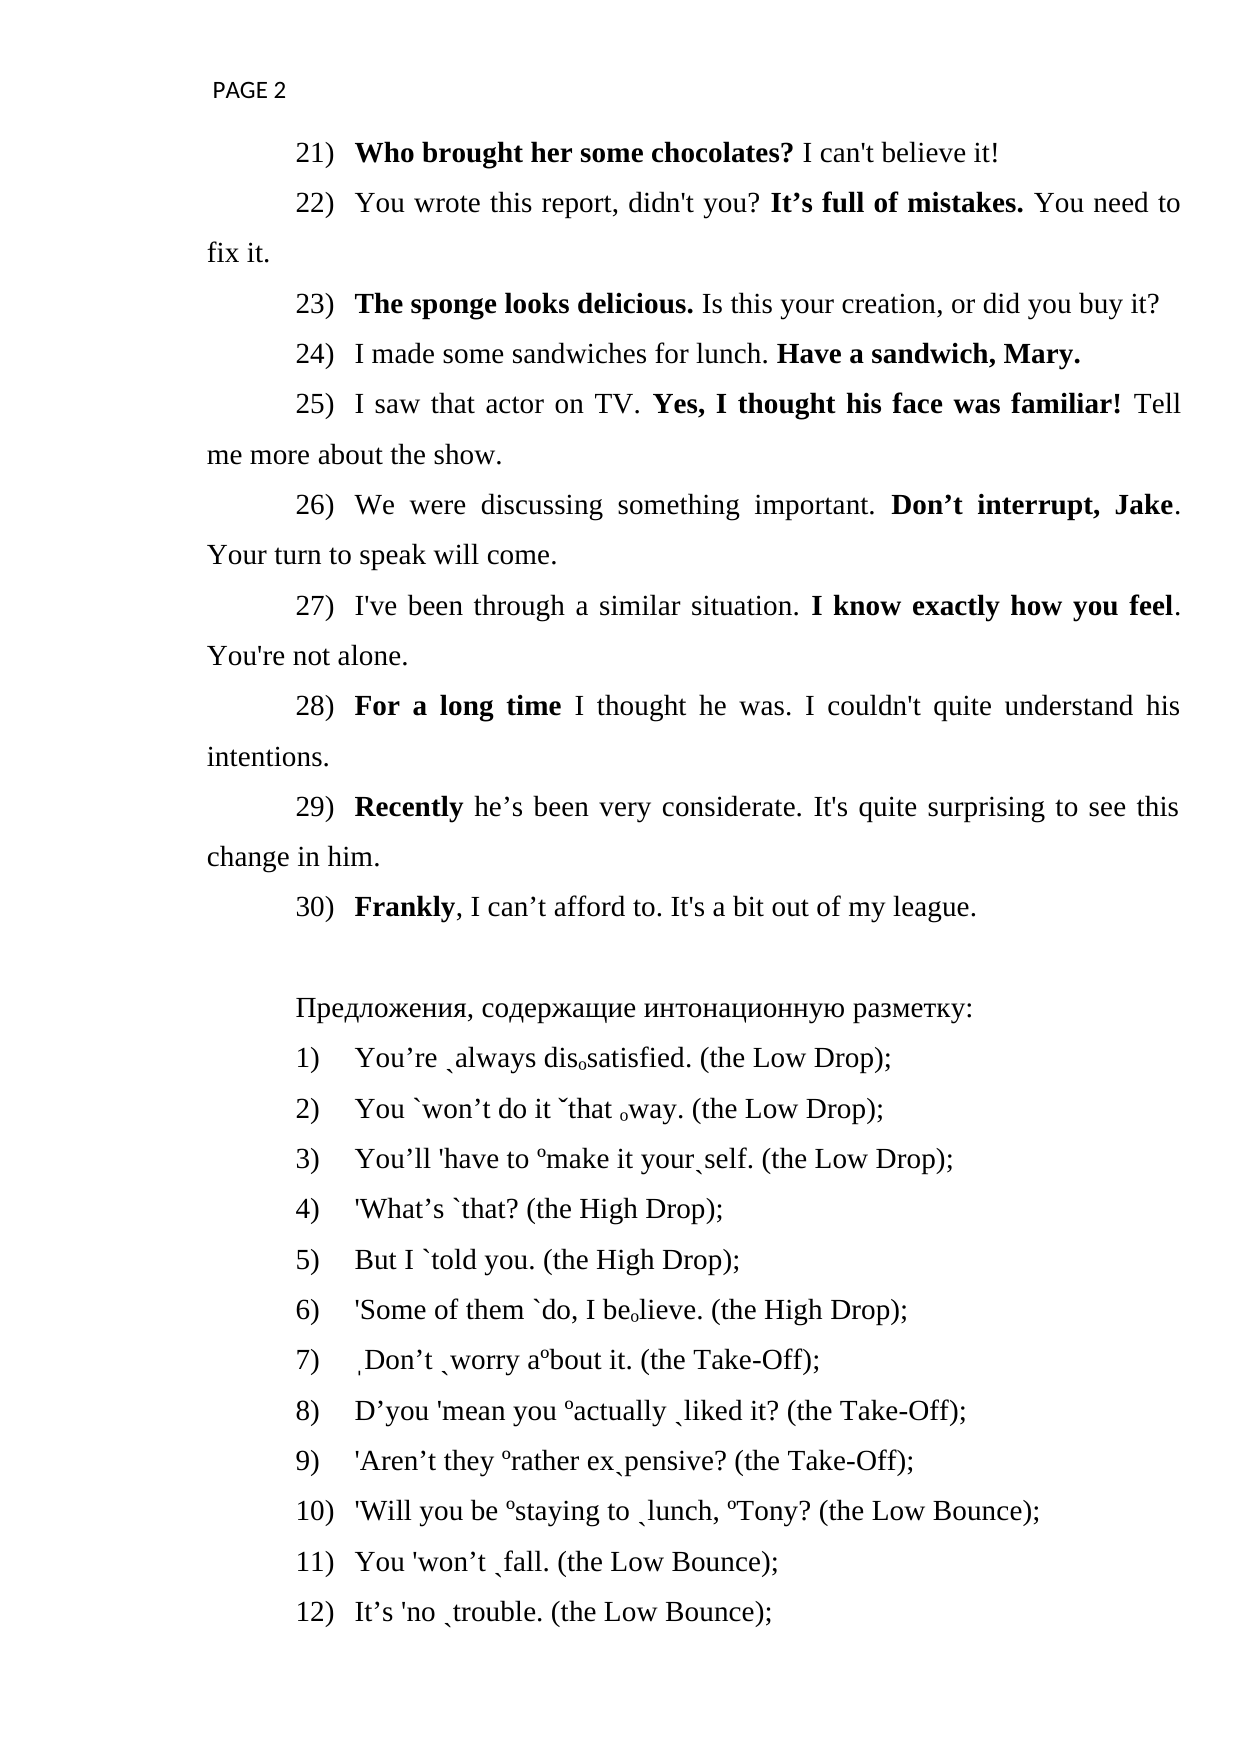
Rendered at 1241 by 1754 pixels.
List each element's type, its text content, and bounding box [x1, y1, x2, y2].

text 2) You ˋwon’t do it ˇthat ₒway. (the Low Drop); [207, 1091, 1181, 1124]
list The sponge looks delicious. Is this your creation, or did you buy it? [207, 286, 1181, 319]
list I made some sandwiches for lunch. Have a sandwich, Mary. [207, 336, 1181, 370]
list We were discussing something important. Don’t interrupt, Jake. Your turn to speak will come. [207, 487, 1181, 571]
list I saw that actor on TV. Yes, I thought his face was familiar! Tell me more about the show. [207, 386, 1181, 470]
list I've been through a similar situation. I know exactly how you feel. You're not alone. [207, 588, 1181, 672]
text 8) D’you 'mean you ºactually ˏliked it? (the Take-Off); [207, 1393, 1181, 1426]
text 5) But I ˋtold you. (the High Drop); [207, 1242, 1181, 1275]
list Recently he’s been very considerate. It's quite surprising to see this change in him. [207, 789, 1181, 873]
list Who brought her some chocolates? I can't believe it! [207, 135, 1181, 168]
text 3) You’ll 'have to ºmake it yourˎself. (the Low Drop); [207, 1141, 1181, 1175]
text 12) It’s 'no ˏtrouble. (the Low Bounce); [207, 1594, 1181, 1627]
text Предложения, содержащие интонационную разметку: [207, 990, 1181, 1024]
text 1) You’re ˎalways disₒsatisfied. (the Low Drop); [207, 1041, 1181, 1074]
text 11) You 'won’t ˏfall. (the Low Bounce); [207, 1544, 1181, 1577]
list Frankly, I can’t afford to. It's a bit out of my league. [207, 889, 1181, 923]
text 10) 'Will you be ºstaying to ˏlunch, ºTony? (the Low Bounce); [207, 1493, 1181, 1527]
list You wrote this report, didn't you? It’s full of mistakes. You need to fix it. [207, 185, 1181, 269]
text 7) ˌDon’t ˏworry aºbout it. (the Take-Off); [207, 1342, 1181, 1376]
text 6) 'Some of them ˋdo, I beₒlieve. (the High Drop); [207, 1292, 1181, 1326]
list For a long time I thought he was. I couldn't quite understand his intentions. [207, 688, 1181, 772]
text 4) 'What’s ˋthat? (the High Drop); [207, 1191, 1181, 1225]
text 9) 'Aren’t they ºrather exˏpensive? (the Take-Off); [207, 1443, 1181, 1477]
